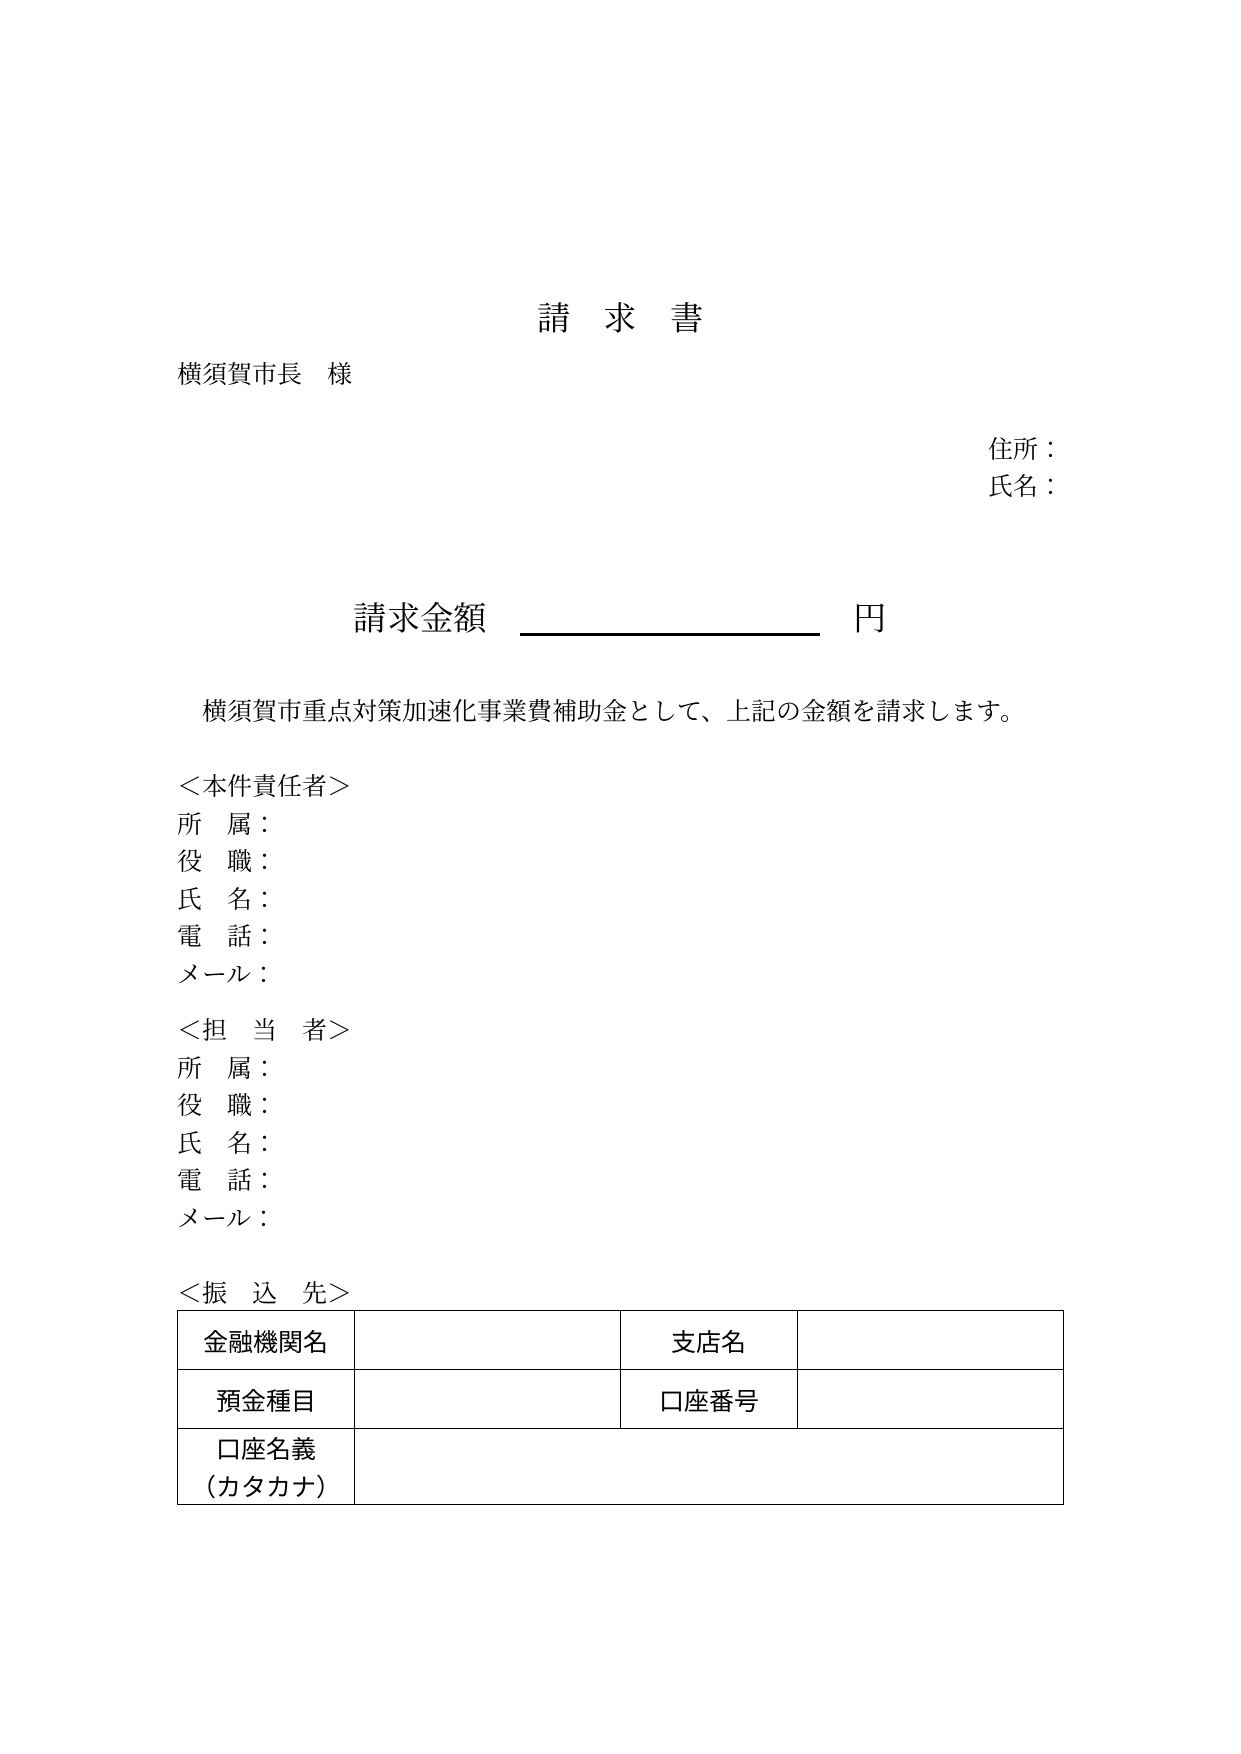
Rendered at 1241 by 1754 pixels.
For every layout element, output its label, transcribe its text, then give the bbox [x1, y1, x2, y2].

text ＜振 込 先＞ [177, 1273, 1063, 1310]
text 役 職： [177, 841, 1063, 879]
text 所 属： [177, 804, 1063, 841]
text ＜担 当 者＞ [177, 1010, 1063, 1048]
text 電 話： [177, 916, 1063, 954]
table_cell [355, 1429, 1063, 1504]
table_header 金融機関名 [178, 1311, 354, 1369]
text 氏 名： [177, 879, 1063, 916]
text 所 属： [177, 1048, 1063, 1085]
table_header [798, 1311, 1063, 1369]
table_header 支店名 [621, 1311, 797, 1369]
text メール： [177, 954, 1063, 991]
text メール： [177, 1198, 1063, 1235]
table_cell 口座番号 [621, 1370, 797, 1428]
table_cell 口座名義 （カタカナ） [178, 1429, 354, 1504]
text 横須賀市長 様 [177, 354, 1063, 391]
text 役 職： [177, 1085, 1063, 1123]
text 住所： [177, 429, 1063, 466]
table_cell [798, 1370, 1063, 1428]
text 氏名： [177, 466, 1063, 504]
text 請 求 書 [177, 279, 1063, 354]
text ＜本件責任者＞ [177, 766, 1063, 804]
text 電 話： [177, 1160, 1063, 1198]
table_header [355, 1311, 620, 1369]
table_cell 預金種目 [178, 1370, 354, 1428]
text 請求金額 円 [177, 579, 1063, 654]
text 横須賀市重点対策加速化事業費補助金として、上記の金額を請求します。 [177, 691, 1063, 729]
text 氏 名： [177, 1123, 1063, 1160]
table_cell [355, 1370, 620, 1428]
